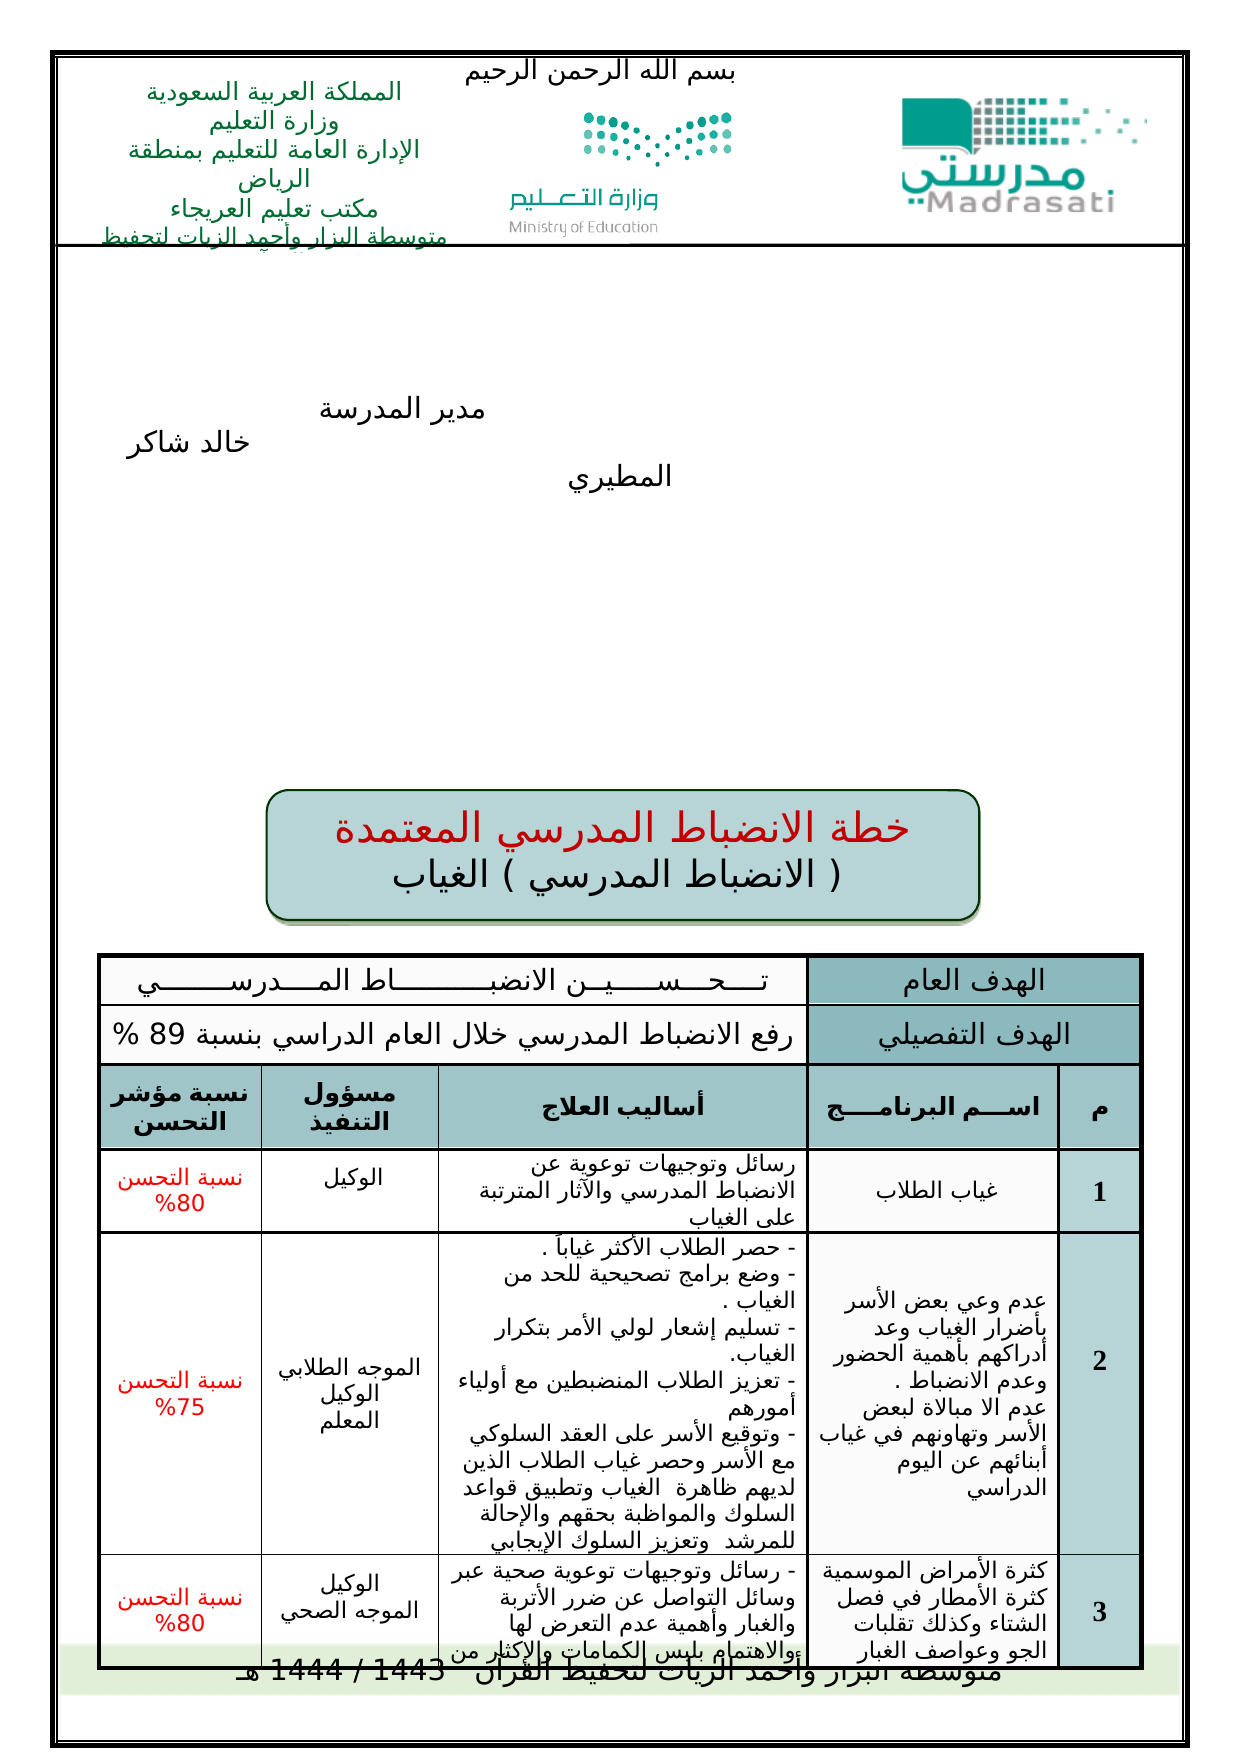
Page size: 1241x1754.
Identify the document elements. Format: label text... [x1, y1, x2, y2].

table_cell نسبة مؤشر التحسن [101, 1066, 261, 1147]
table_cell الوكيل الموجه الصحي [262, 1555, 438, 1666]
table_cell الوكيل [262, 1151, 438, 1231]
table_cell رسائل وتوجيهات توعوية عن الانضباط المدرسي والآثار المترتبة على الغياب [439, 1151, 806, 1231]
table_cell كثرة الأمراض الموسمية كثرة الأمطار في فصل الشتاء وكذلك تقلبات الجو وعواصف الغبار الأتربة. [809, 1555, 1057, 1666]
text خالد شاكر المطيري [75, 425, 1165, 493]
picture [899, 98, 1146, 211]
table_cell نسبة التحسن 80% [101, 1151, 261, 1231]
table_cell اســـم البرنامــــج [809, 1066, 1057, 1147]
table_cell عدم وعي بعض الأسر بأضرار الغياب وعد أدراكهم بأهمية الحضور وعدم الانضباط . عدم الا مبالاة لبعض الأسر وتهاونهم في غياب أبنائهم عن اليوم الدراسي [809, 1234, 1057, 1554]
table_header تــــحـــســـــيــن الانضبـــــــــــاط المــــدرســــــــي [101, 958, 806, 1003]
table_cell 1 [1060, 1151, 1139, 1231]
table_cell - حصر الطلاب الأكثر غياباً . - وضع برامج تصحيحية للحد من الغياب . - تسليم إشعار لولي الأمر بتكرار الغياب. - تعزيز الطلاب المنضبطين مع أولياء أمورهم - وتوقيع الأسر على العقد السلوكي مع الأسر وحصر غياب الطلاب الذين لديهم ظاهرة الغياب وتطبيق قواعد السلوك والمواظبة بحقهم والإحالة للمرشد وتعزيز السلوك الإيجابي [439, 1234, 806, 1554]
table_cell نسبة التحسن 75% [101, 1234, 261, 1554]
table_cell 3 [1060, 1555, 1139, 1666]
picture [500, 105, 735, 243]
table_cell نسبة التحسن 80% [101, 1555, 261, 1666]
table_cell 2 [1060, 1234, 1139, 1554]
table_cell الموجه الطلابي الوكيل المعلم [262, 1234, 438, 1554]
table_cell الهدف التفصيلي [809, 1006, 1139, 1063]
table_header الهدف العام [809, 958, 1139, 1003]
table_cell مسؤول التنفيذ [262, 1066, 438, 1147]
table_cell م [1060, 1066, 1139, 1147]
table_cell غياب الطلاب [809, 1151, 1057, 1231]
table_cell رفع الانضباط المدرسي خلال العام الدراسي بنسبة 89 % [101, 1006, 806, 1063]
text مدير المدرسة [75, 391, 1165, 425]
table_cell أساليب العلاج [439, 1066, 806, 1147]
